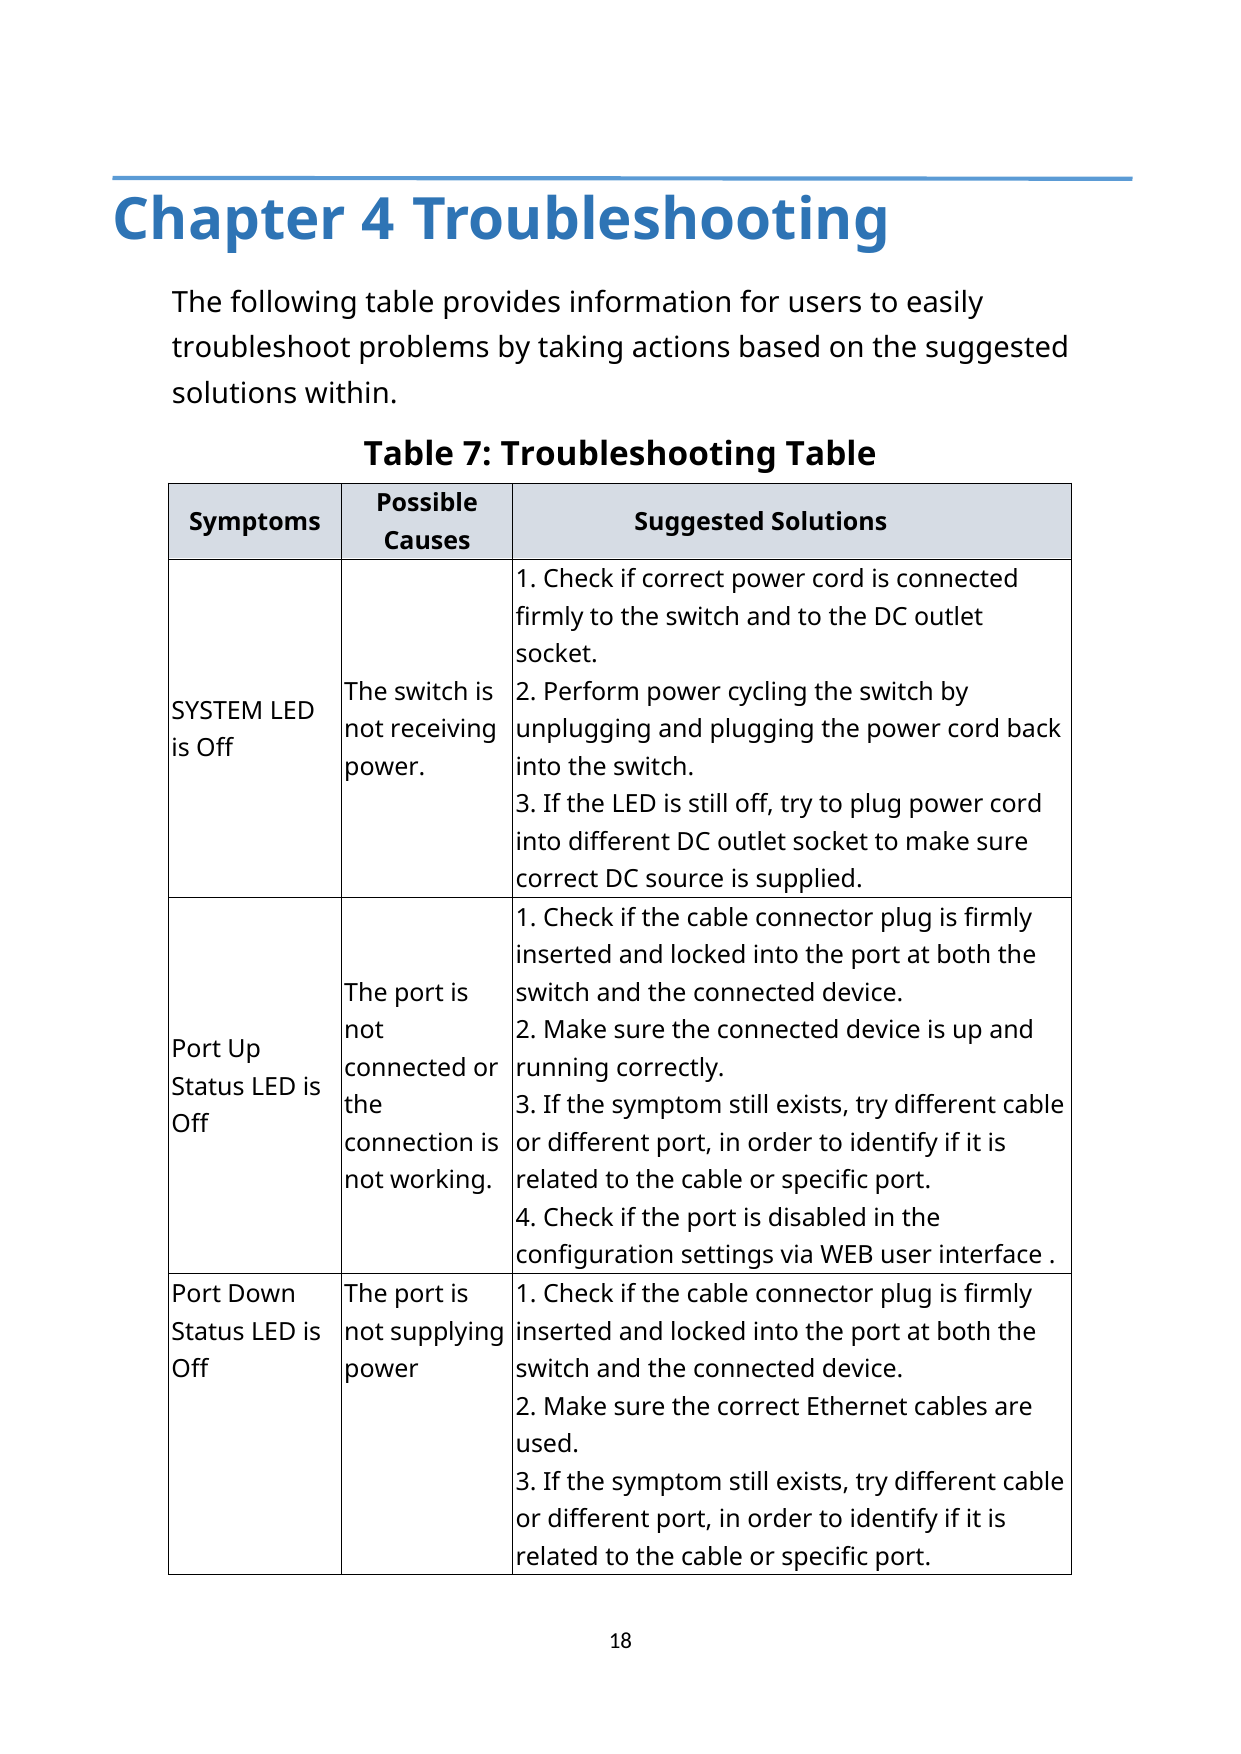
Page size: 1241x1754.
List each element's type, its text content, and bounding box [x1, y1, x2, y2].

text Table 7: Troubleshooting Table [112, 430, 1128, 476]
table_cell The port is not connected or the connection is not working. [342, 898, 512, 1273]
table_header Symptoms [169, 484, 341, 558]
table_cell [513, 1274, 1071, 1574]
table_cell SYSTEM LED is Off [169, 560, 341, 897]
table_header Possible Causes [342, 484, 512, 558]
table_cell Port Up Status LED is Off [169, 898, 341, 1273]
subtitle Chapter 4 Troubleshooting [112, 181, 1128, 256]
table_cell 1. Check if the cable connector plug is firmly inserted and locked into the port at both the switch and the connected device. 2. Make sure the connected device is up and running correctly. 3. If the symptom still exists, try different cable or different port, in order to identify if it is related to the cable or specific port. 4. Check if the port is disabled in the configuration settings via WEB user interface . [513, 898, 1071, 1273]
table_header Suggested Solutions [513, 484, 1071, 558]
table_cell The switch is not receiving power. [342, 560, 512, 897]
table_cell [342, 1274, 512, 1574]
text The following table provides information for users to easily troubleshoot problems by taking actions based on the suggested solutions within. [172, 281, 1128, 412]
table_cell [169, 1274, 341, 1574]
table_cell 1. Check if correct power cord is connected firmly to the switch and to the DC outlet socket. 2. Perform power cycling the switch by unplugging and plugging the power cord back into the switch. 3. If the LED is still off, try to plug power cord into different DC outlet socket to make sure correct DC source is supplied. [513, 560, 1071, 897]
